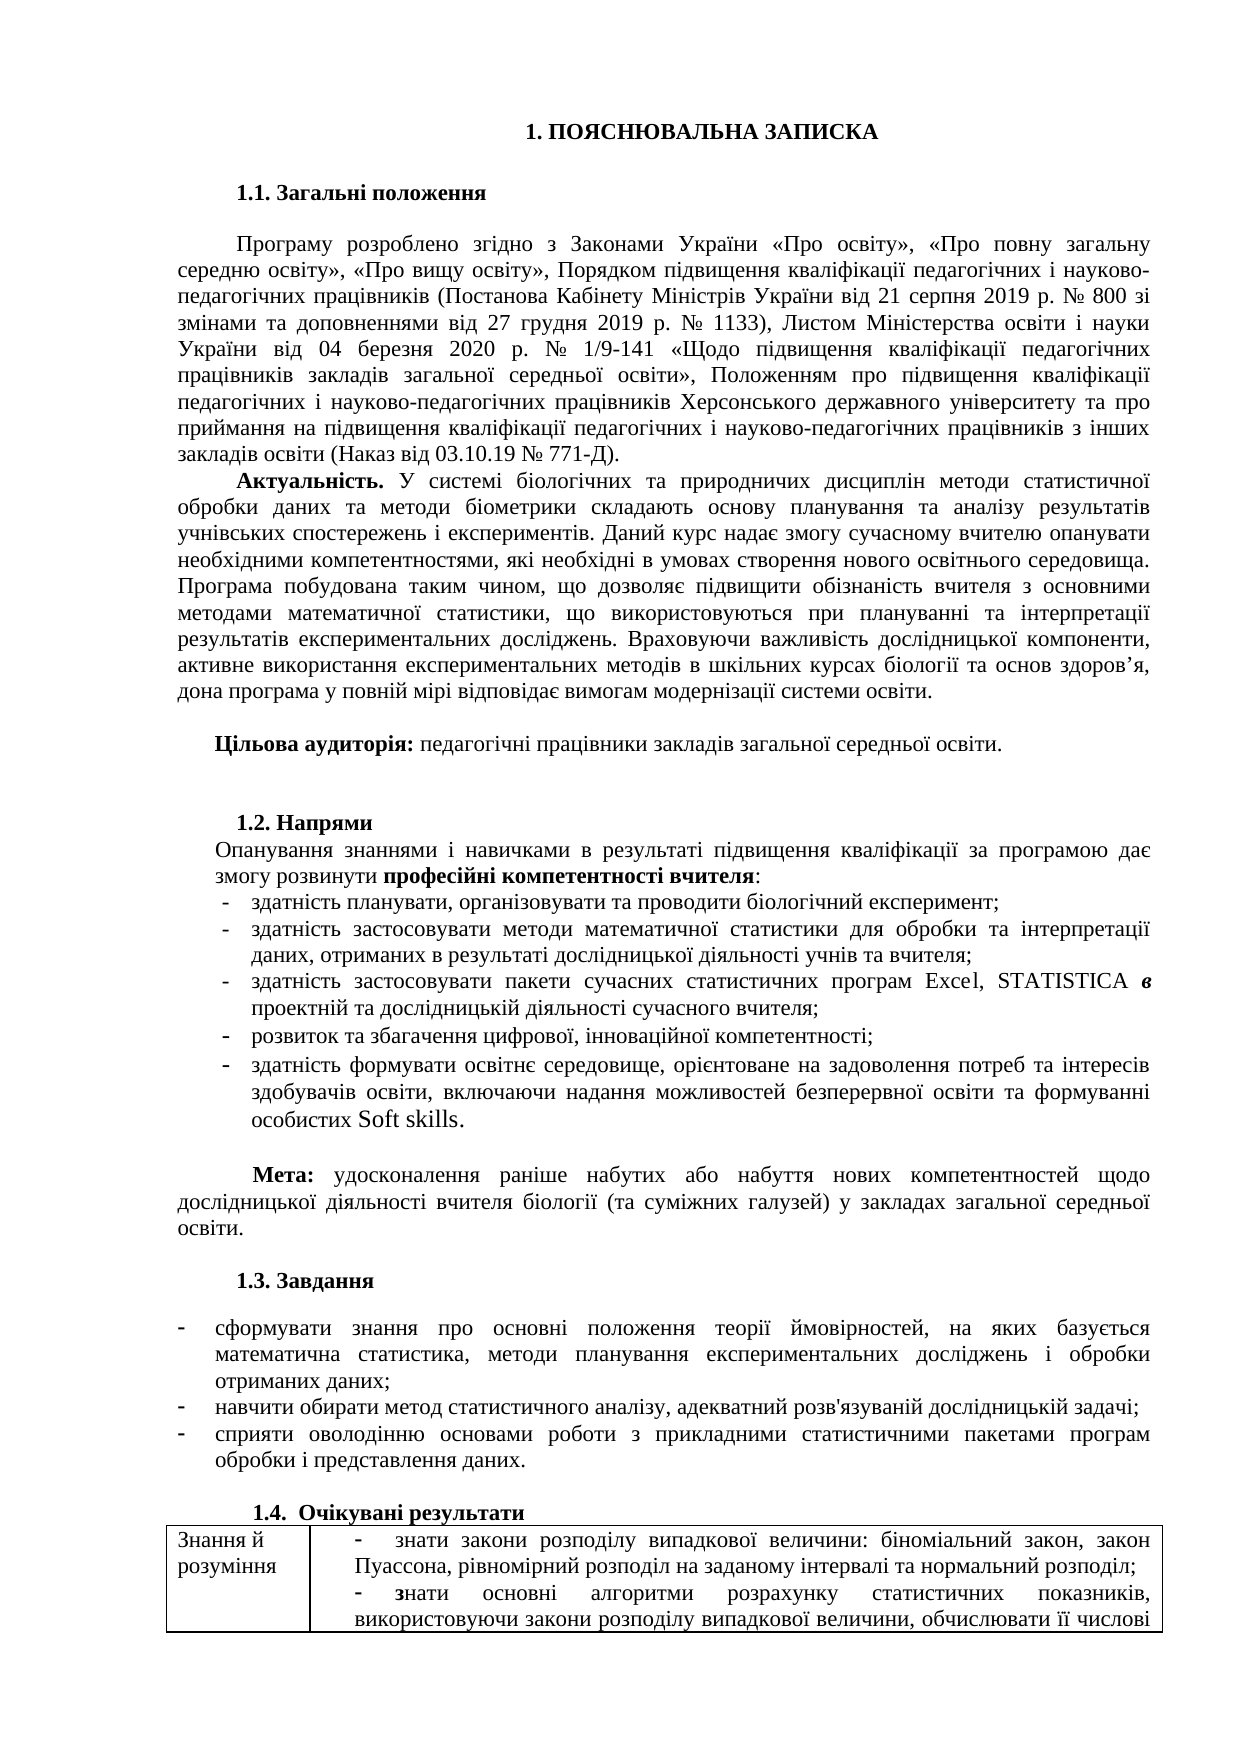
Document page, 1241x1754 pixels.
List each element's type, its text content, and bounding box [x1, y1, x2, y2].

list 1.2. Напрями [236, 809, 1152, 836]
list здатність застосовувати методи математичної статистики для обробки та інтерпретації даних, отриманих в результаті дослідницької діяльності учнів та вчителя; [222, 915, 1152, 967]
text Актуальність. У системі біологічних та природничих дисциплін методи статистичної обробки даних та методи біометрики складають основу планування та аналізу результатів учнівських спостережень і експериментів. Даний курс надає змогу сучасному вчителю опанувати необхідними компетентностями, які необхідні в умовах створення нового освітнього середовища. Програма побудована таким чином, що дозволяє підвищити обізнаність вчителя з основними методами математичної статистики, що використовуються при плануванні та інтерпретації результатів експериментальних досліджень. Враховуючи важливість дослідницької компоненти, активне використання експериментальних методів в шкільних курсах біології та основ здоров’я, дона програма у повній мірі відповідає вимогам модернізації системи освіти. [177, 467, 1152, 704]
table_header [311, 1526, 1162, 1631]
list 1.3. Завдання [236, 1267, 1152, 1293]
list здатність застосовувати пакети сучасних статистичних програм Excel, STATISTICA в проектній та дослідницькій діяльності сучасного вчителя; [222, 967, 1152, 1020]
list здатність формувати освітнє середовище, орієнтоване на задоволення потреб та інтересів здобувачів освіти, включаючи надання можливостей безперервної освіти та формуванні особистих Soft skills. [222, 1049, 1152, 1133]
text Програму розроблено згідно з Законами України «Про освіту», «Про повну загальну середню освіту», «Про вищу освіту», Порядком підвищення кваліфікації педагогічних і науково-педагогічних працівників (Постанова Кабінету Міністрів України від 21 серпня 2019 р. № 800 зі змінами та доповненнями від 27 грудня 2019 р. № 1133), Листом Міністерства освіти і науки України від 04 березня 2020 р. № 1/9-141 «Щодо підвищення кваліфікації педагогічних працівників закладів загальної середньої освіти», Положенням про підвищення кваліфікації педагогічних і науково-педагогічних працівників Херсонського державного університету та про приймання на підвищення кваліфікації педагогічних і науково-педагогічних працівників з інших закладів освіти (Наказ від 03.10.19 № 771-Д). [177, 229, 1152, 467]
text Мета: удосконалення раніше набутих або набуття нових компетентностей щодо дослідницької діяльності вчителя біології (та суміжних галузей) у закладах загальної середньої освіти. [177, 1162, 1152, 1241]
list навчити обирати метод статистичного аналізу, адекватний розв'язуваній дослідницькій задачі; [177, 1393, 1152, 1419]
table_header Знання й розуміння [167, 1526, 309, 1631]
text Цільова аудиторія: педагогічні працівники закладів загальної середньої освіти. [177, 730, 1152, 757]
list 1. ПОЯСНЮВАЛЬНА ЗАПИСКА [252, 118, 1152, 144]
text 1.4. Очікувані результати [252, 1499, 1152, 1525]
list здатність планувати, організовувати та проводити біологічний експеримент; [222, 888, 1152, 915]
text Опанування знаннями і навичками в результаті підвищення кваліфікації за програмою дає змогу розвинути професійні компетентності вчителя: [215, 836, 1152, 888]
list сприяти оволодінню основами роботи з прикладними статистичними пакетами програм обробки і представлення даних. [177, 1419, 1152, 1472]
list 1.1. Загальні положення [236, 178, 1152, 205]
list сформувати знання про основні положення теорії ймовірностей, на яких базується математична статистика, методи планування експериментальних досліджень і обробки отриманих даних; [177, 1314, 1152, 1393]
list розвиток та збагачення цифрової, інноваційної компетентності; [222, 1020, 1152, 1049]
